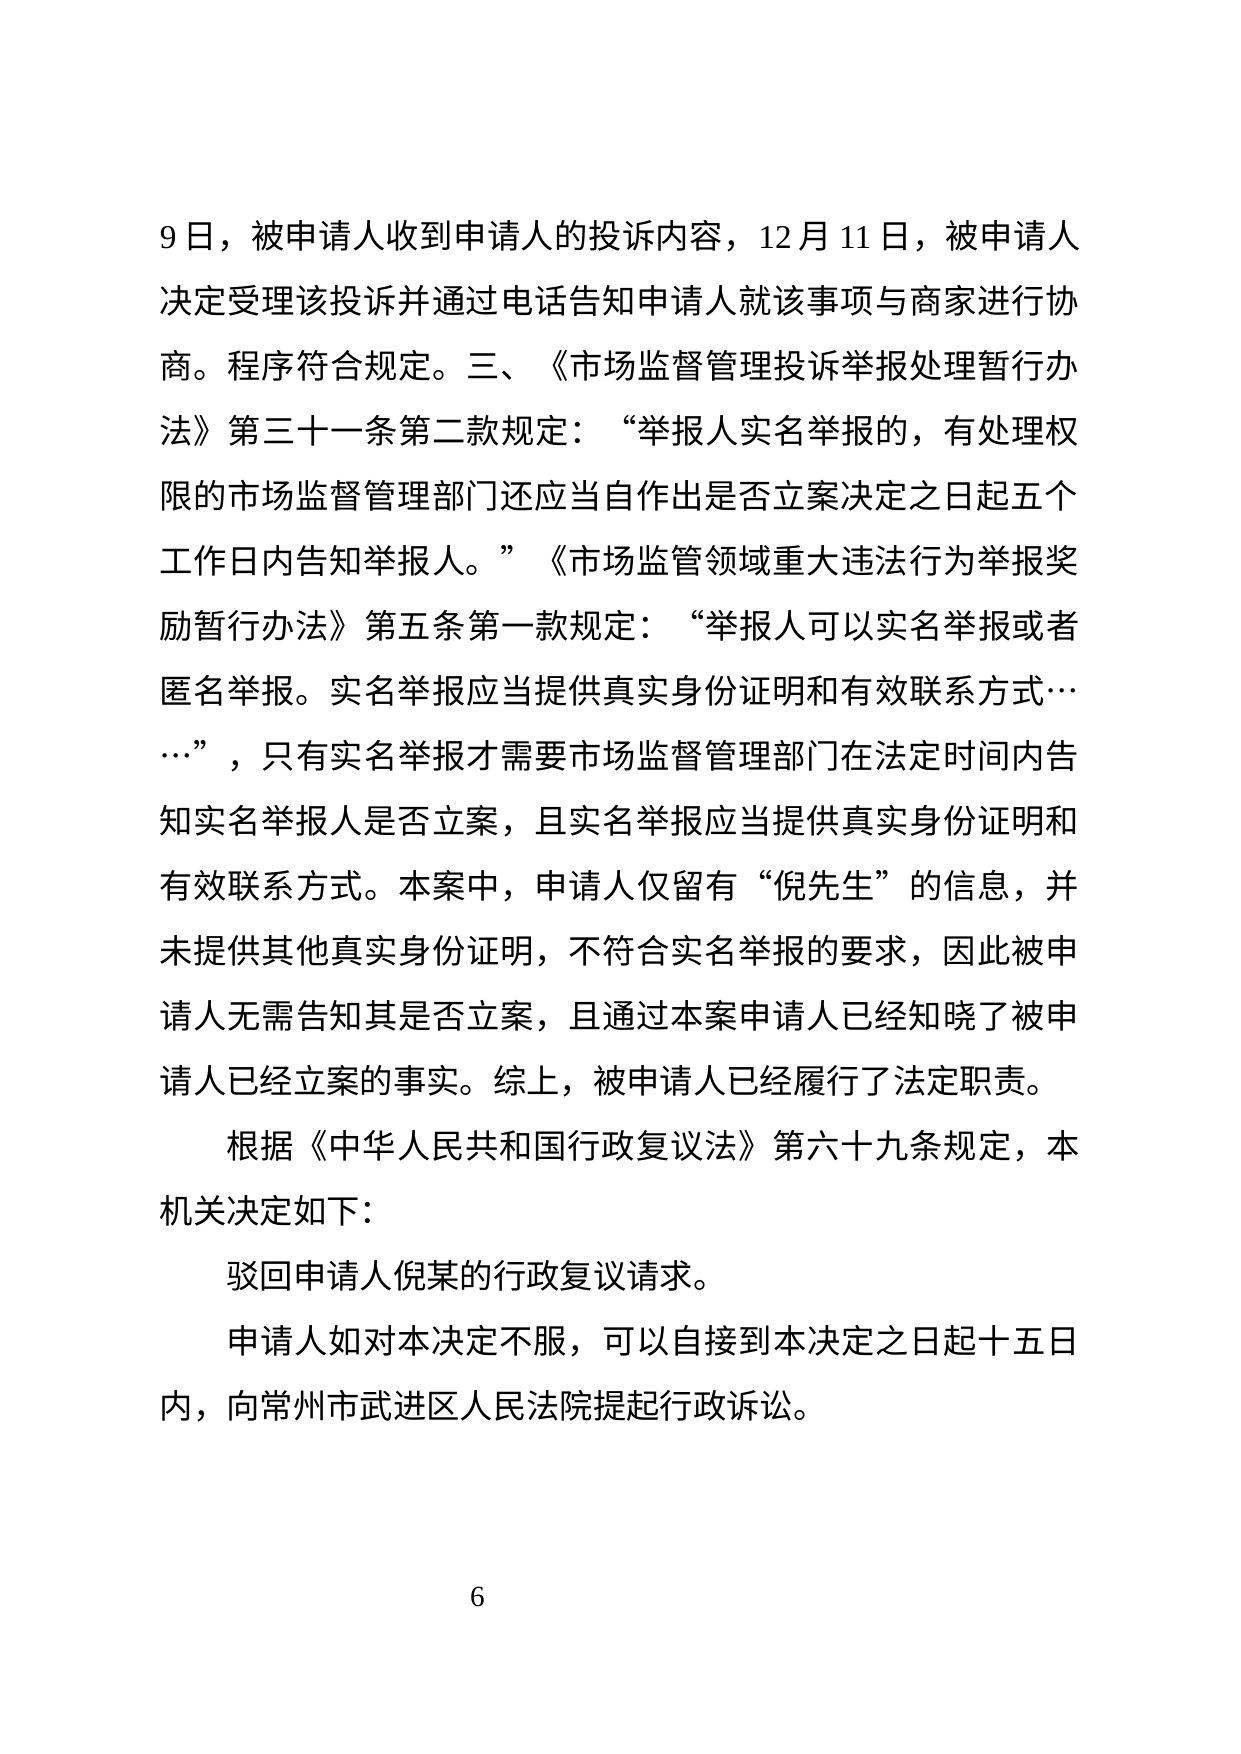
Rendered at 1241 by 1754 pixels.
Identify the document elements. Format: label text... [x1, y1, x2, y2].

text 驳回申请人倪某的行政复议请求。 [159, 1242, 1081, 1307]
text 申请人如对本决定不服，可以自接到本决定之日起十五日内，向常州市武进区人民法院提起行政诉讼。 [159, 1307, 1081, 1437]
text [159, 202, 1081, 1112]
text 根据《中华人民共和国行政复议法》第六十九条规定，本机关决定如下： [159, 1112, 1081, 1242]
